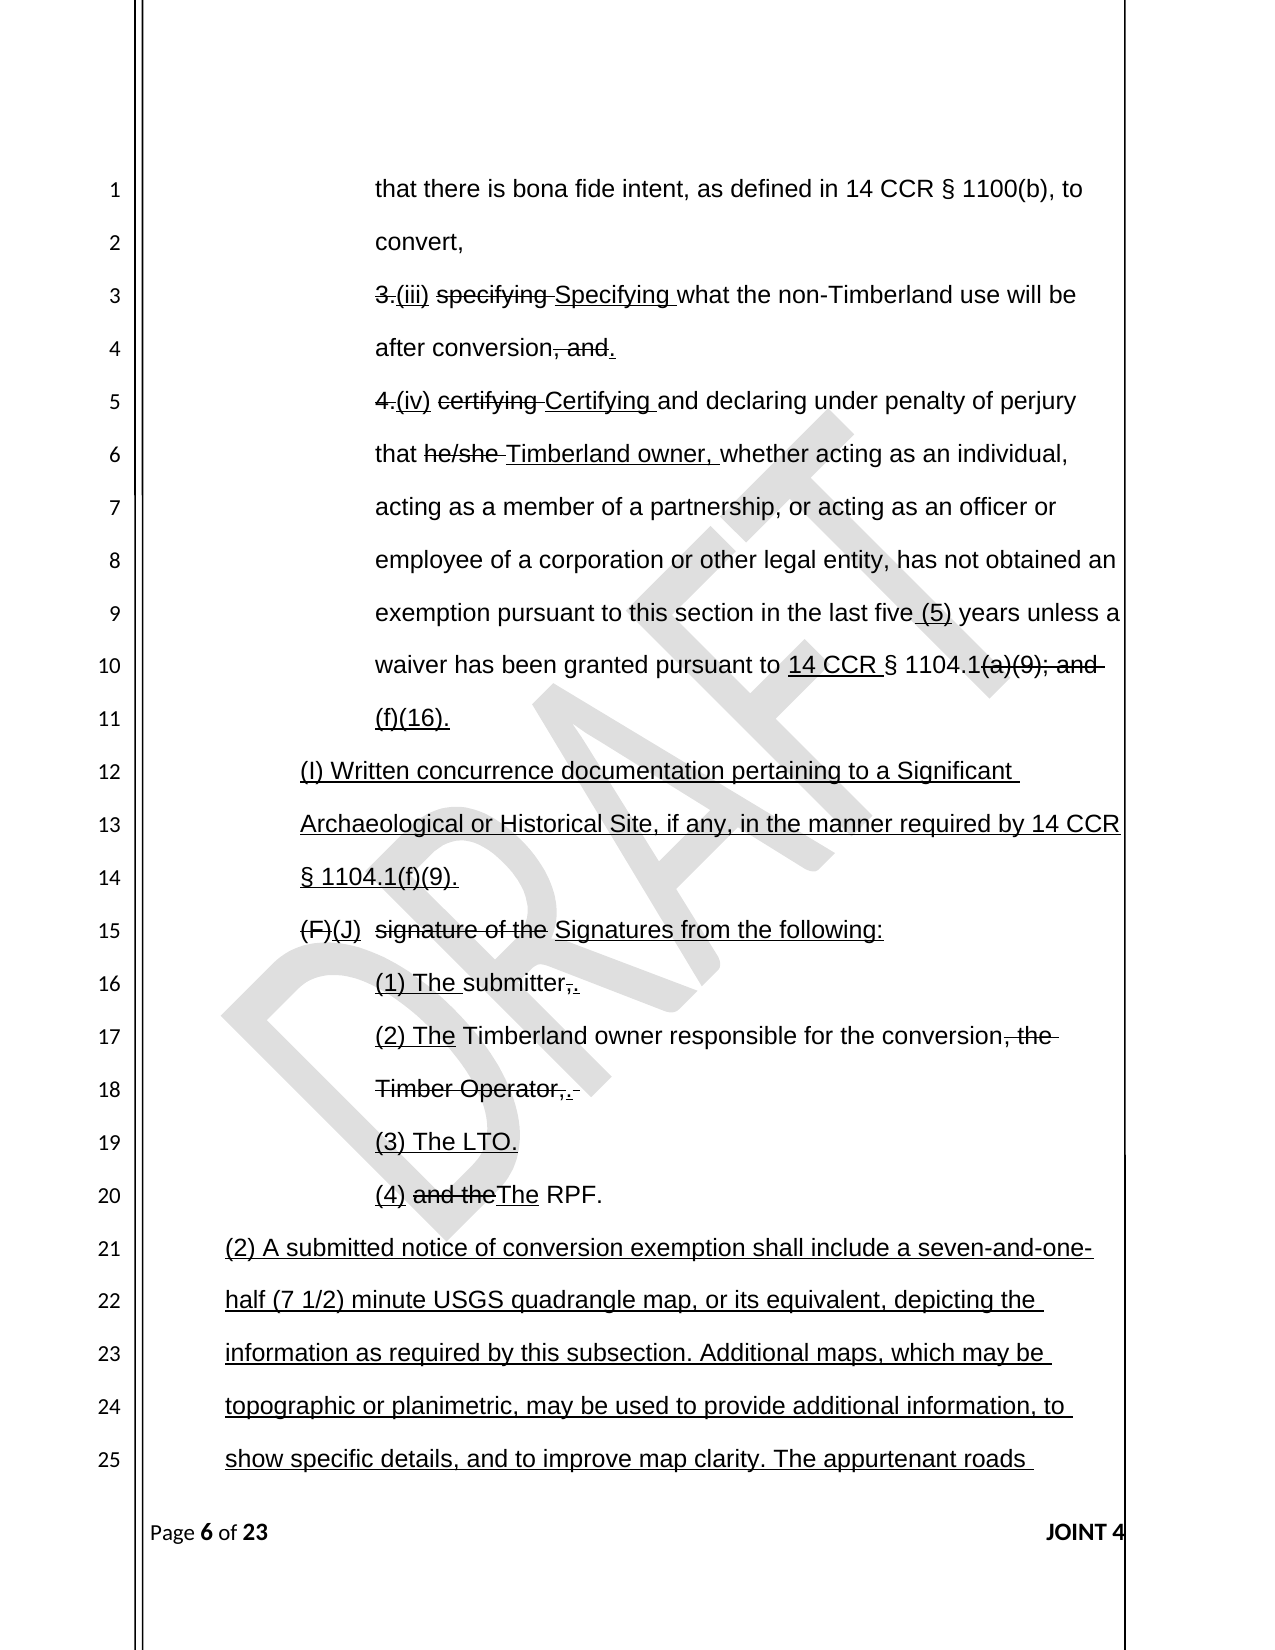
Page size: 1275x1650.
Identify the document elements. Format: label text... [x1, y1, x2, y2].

text (2) The Timberland owner responsible for the conversion, the Timber Operator,. [375, 997, 1125, 1102]
text (F)(J) signature of the Signatures from the following: [300, 891, 1125, 944]
text (3) The LTO. [300, 1102, 1125, 1155]
text (1) The submitter,. [300, 944, 1125, 997]
text (I) Written concurrence documentation pertaining to a Significant Archaeological or Historical Site, if any, in the manner required by 14 CCR § 1104.1(f)(9). [300, 732, 1125, 891]
text (4) and theThe RPF. [300, 1155, 1125, 1208]
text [225, 1208, 1125, 1473]
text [375, 150, 1125, 256]
text 3.(iii) specifying Specifying what the non-Timberland use will be after conversion, and. [375, 256, 1125, 362]
text 4.(iv) certifying Certifying and declaring under penalty of perjury that he/she Timberland owner, whether acting as an individual, acting as a member of a partnership, or acting as an officer or employee of a corporation or other legal entity, has not obtained an exemption pursuant to this section in the last five (5) years unless a waiver has been granted pursuant to 14 CCR § 1104.1(a)(9); and (f)(16). [375, 362, 1125, 732]
